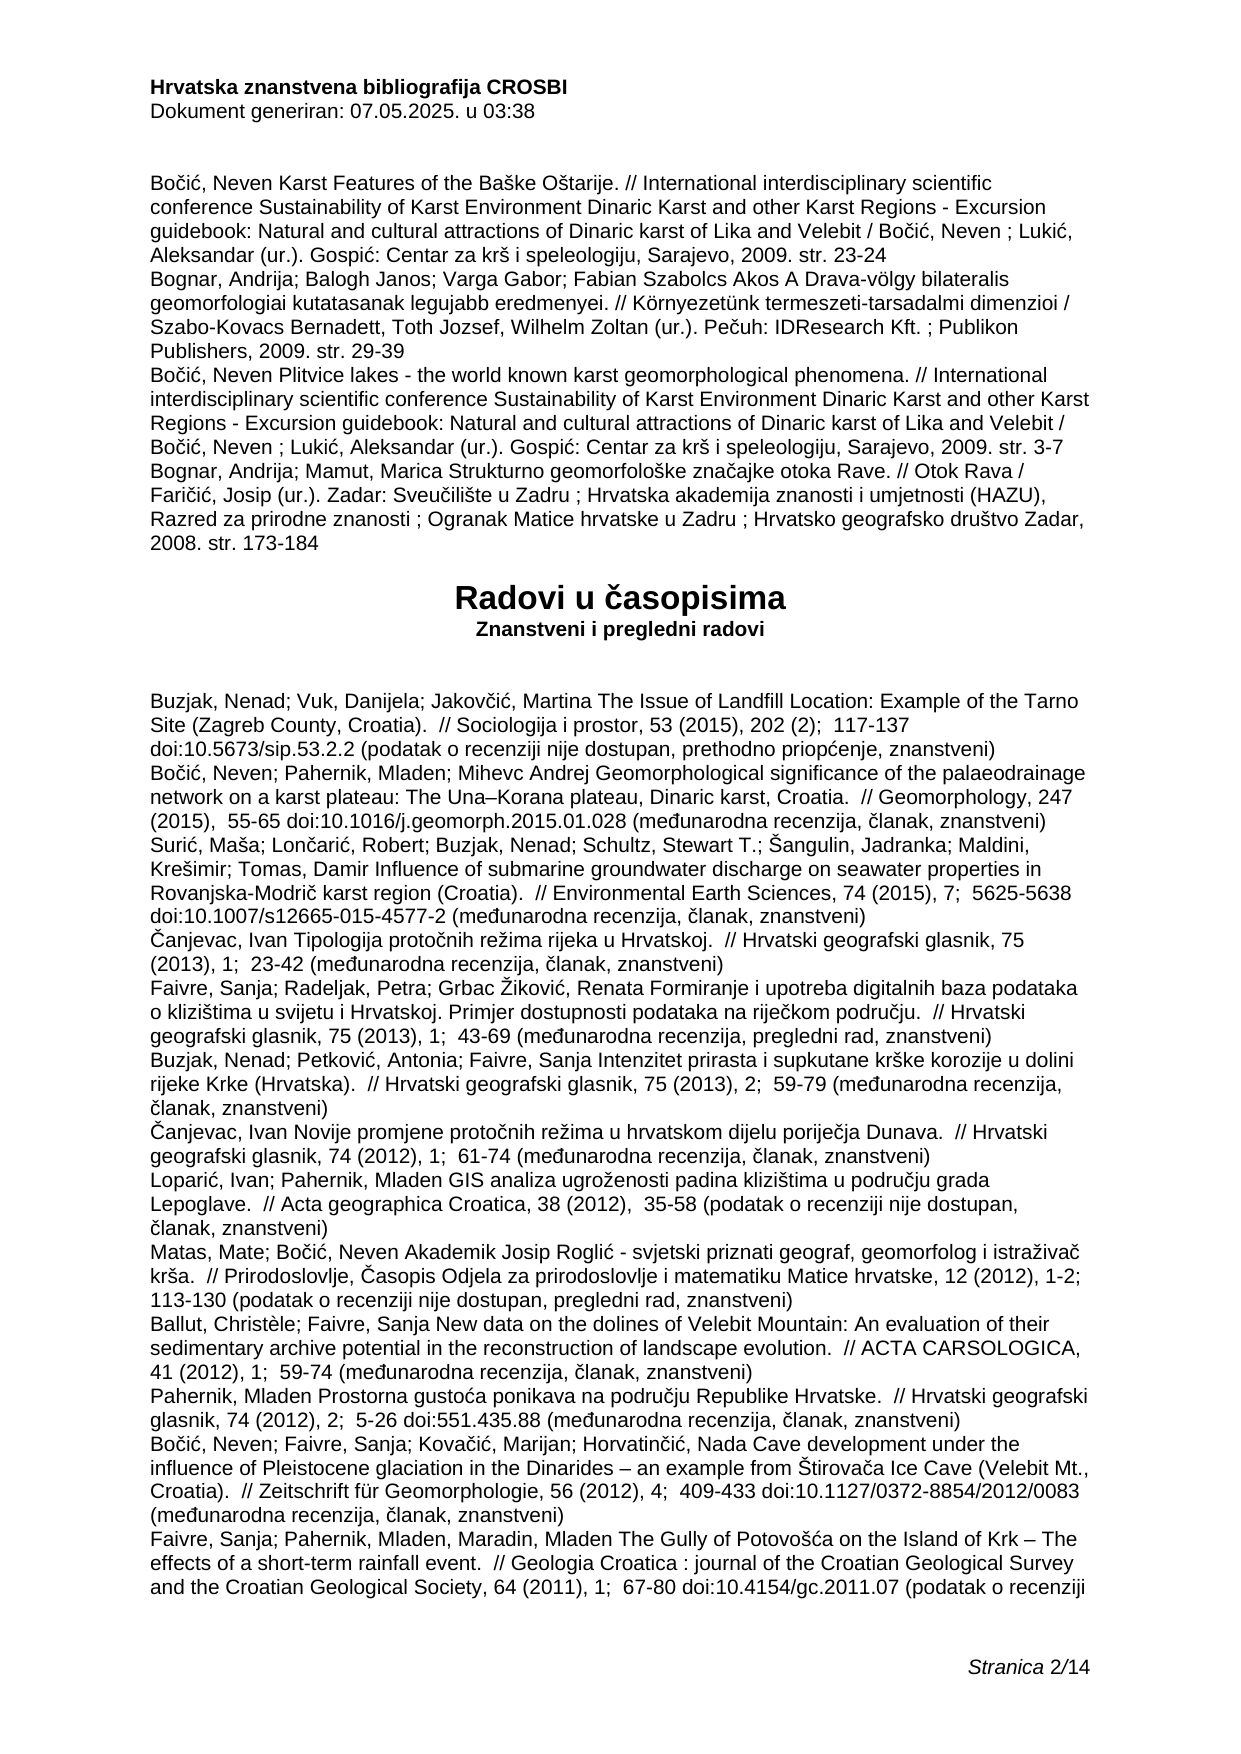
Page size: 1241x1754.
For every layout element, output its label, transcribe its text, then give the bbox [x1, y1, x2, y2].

text Matas, Mate; Bočić, Neven [150, 1240, 1090, 1312]
text Bočić, Neven; Pahernik, Mladen; Mihevc Andrej [150, 761, 1090, 832]
subtitle Znanstveni i pregledni radovi [150, 617, 1090, 641]
text Buzjak, Nenad; Vuk, Danijela; Jakovčić, Martina [150, 689, 1090, 761]
text Buzjak, Nenad; Petković, Antonia; Faivre, Sanja [150, 1048, 1090, 1120]
text Loparić, Ivan; Pahernik, Mladen [150, 1168, 1090, 1240]
text Čanjevac, Ivan [150, 1120, 1090, 1168]
text Bognar, Andrija; Balogh Janos; Varga Gabor; Fabian Szabolcs Akos [150, 267, 1090, 363]
text Ballut, Christèle; Faivre, Sanja [150, 1312, 1090, 1383]
text Surić, Maša; Lončarić, Robert; Buzjak, Nenad; Schultz, Stewart T.; Šangulin, Jadranka; Maldini, Krešimir; Tomas, Damir [150, 832, 1090, 928]
text Faivre, Sanja; Radeljak, Petra; Grbac Žiković, Renata [150, 976, 1090, 1048]
text Bognar, Andrija; Mamut, Marica [150, 458, 1090, 554]
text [150, 1527, 1090, 1599]
subtitle Radovi u časopisima [150, 578, 1090, 617]
text Bočić, Neven [150, 363, 1090, 458]
text Pahernik, Mladen [150, 1383, 1090, 1431]
text Bočić, Neven [150, 171, 1090, 267]
text Bočić, Neven; Faivre, Sanja; Kovačić, Marijan; Horvatinčić, Nada [150, 1431, 1090, 1527]
text Čanjevac, Ivan [150, 928, 1090, 976]
